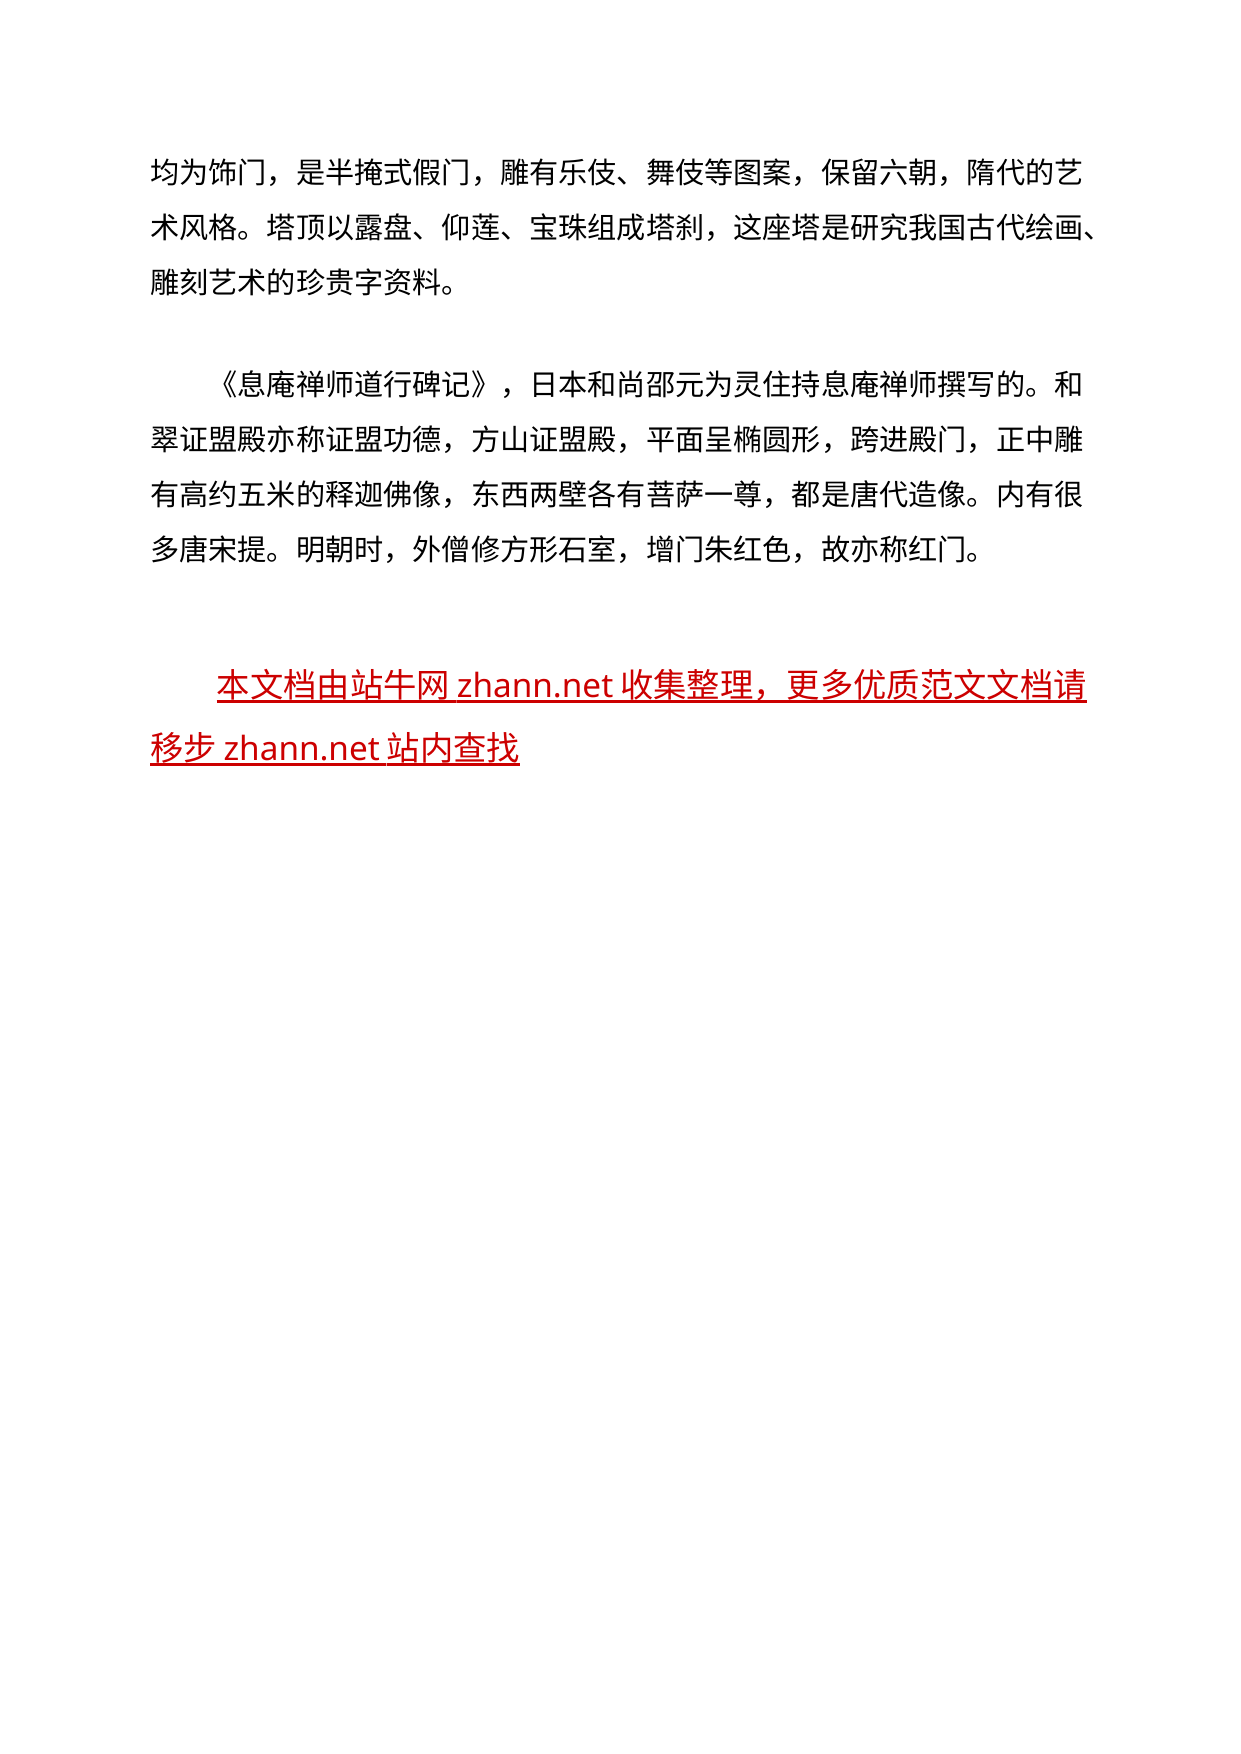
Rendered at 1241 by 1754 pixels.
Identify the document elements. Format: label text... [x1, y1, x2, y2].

text 《息庵禅师道行碑记》，日本和尚邵元为灵住持息庵禅师撰写的。和翠证盟殿亦称证盟功德，方山证盟殿，平面呈椭圆形，跨进殿门，正中雕有高约五米的释迦佛像，东西两壁各有菩萨一尊，都是唐代造像。内有很多唐宋提。明朝时，外僧修方形石室，增门朱红色，故亦称红门。 [150, 362, 1090, 568]
text 本文档由站牛网zhann.net收集整理，更多优质范文文档请移步zhann.net站内查找 [150, 659, 1090, 771]
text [150, 150, 1090, 302]
